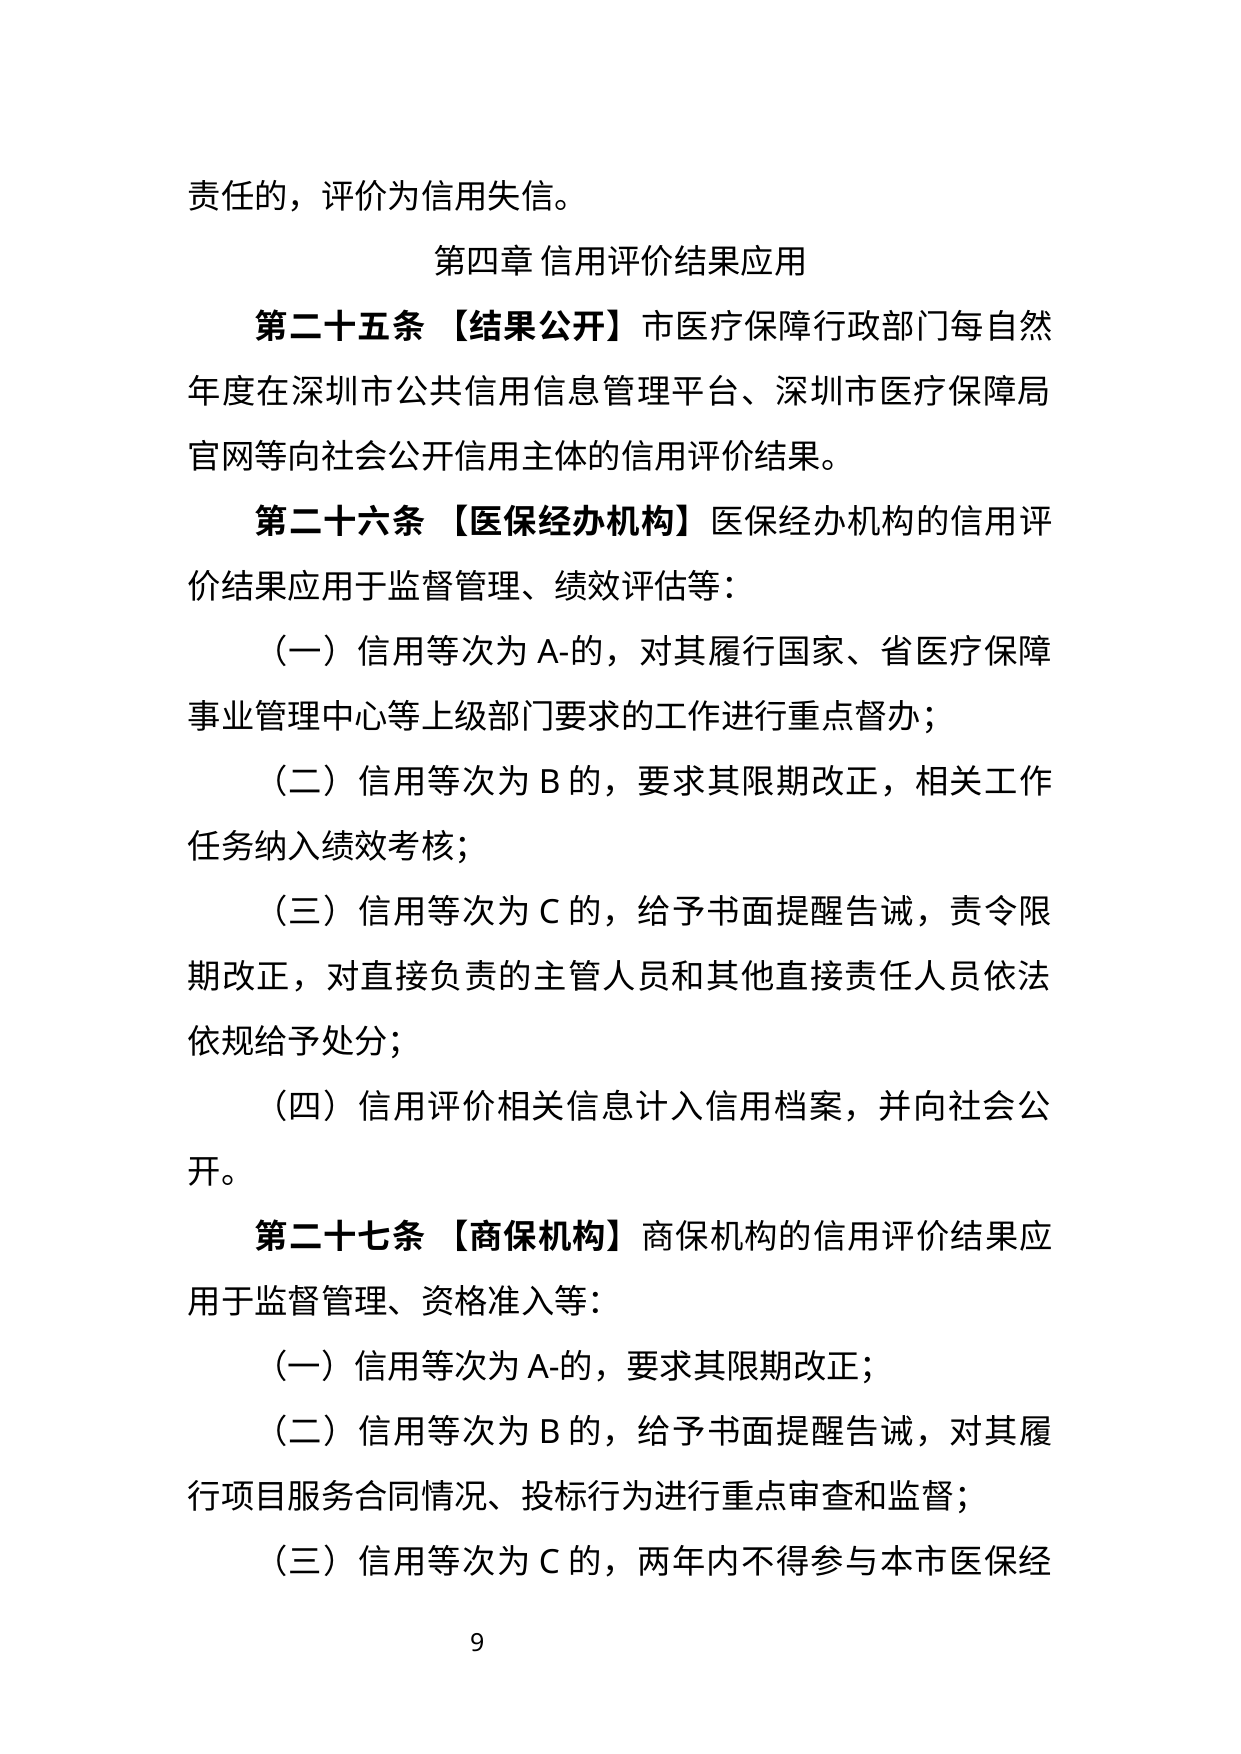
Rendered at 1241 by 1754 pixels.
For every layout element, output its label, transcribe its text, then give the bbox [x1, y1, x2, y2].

text （一）信用等次为A-的，对其履行国家、省医疗保障事业管理中心等上级部门要求的工作进行重点督办； [187, 617, 1053, 747]
text 第二十七条 【商保机构】商保机构的信用评价结果应用于监督管理、资格准入等： [187, 1202, 1053, 1332]
text （三）信用等次为C的，给予书面提醒告诫，责令限期改正，对直接负责的主管人员和其他直接责任人员依法依规给予处分； [187, 877, 1053, 1072]
text 第四章 信用评价结果应用 [187, 227, 1053, 292]
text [187, 1527, 1053, 1592]
text （二）信用等次为B的，要求其限期改正，相关工作任务纳入绩效考核； [187, 747, 1053, 877]
text （二）信用等次为B的，给予书面提醒告诫，对其履行项目服务合同情况、投标行为进行重点审查和监督； [187, 1397, 1053, 1527]
text （四）信用评价相关信息计入信用档案，并向社会公开。 [187, 1072, 1053, 1202]
text （一）信用等次为A-的，要求其限期改正； [187, 1332, 1053, 1397]
text 第二十五条 【结果公开】市医疗保障行政部门每自然年度在深圳市公共信用信息管理平台、深圳市医疗保障局官网等向社会公开信用主体的信用评价结果。 [187, 292, 1053, 487]
text 第二十六条 【医保经办机构】医保经办机构的信用评价结果应用于监督管理、绩效评估等： [187, 487, 1053, 617]
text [187, 162, 1053, 227]
